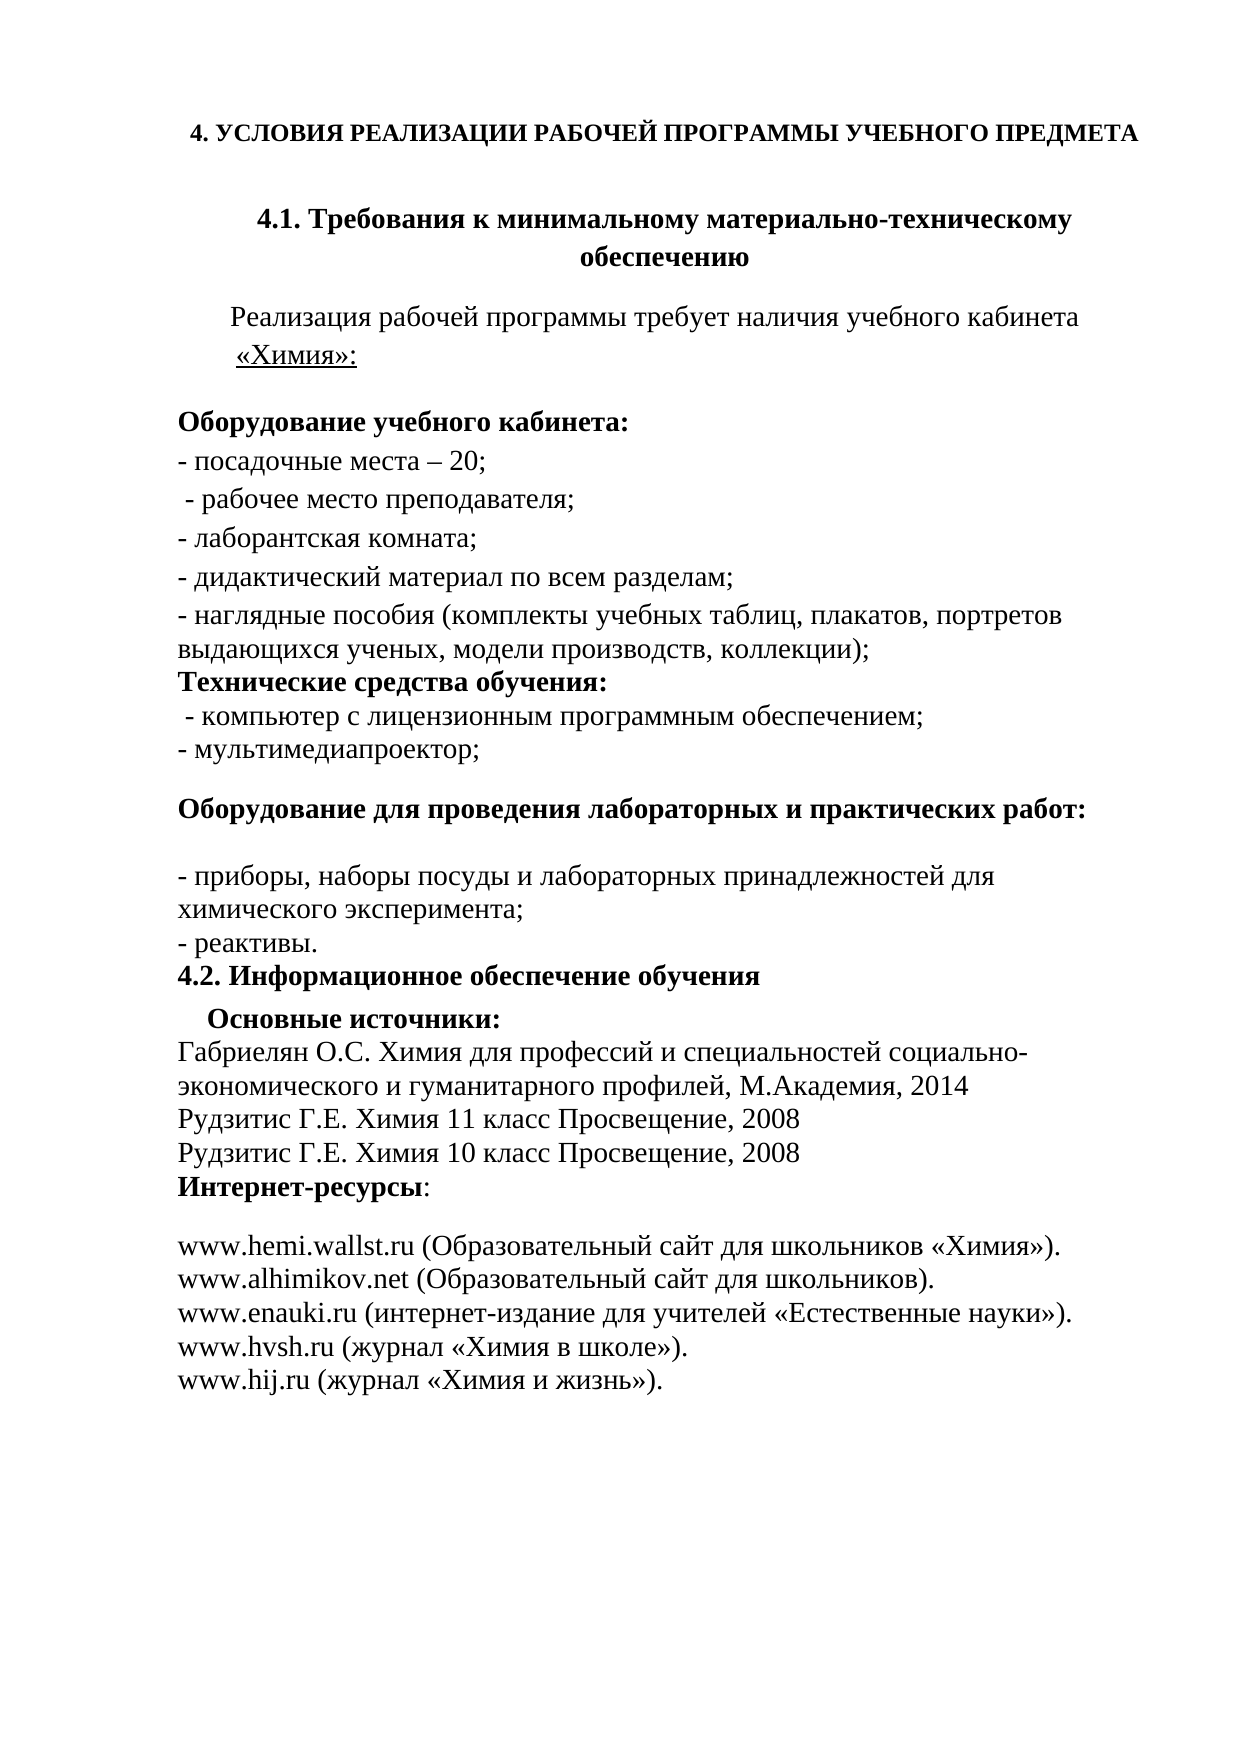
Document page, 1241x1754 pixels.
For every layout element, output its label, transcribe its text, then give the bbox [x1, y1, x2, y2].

text - дидактический материал по всем разделам; [177, 559, 1152, 592]
text - мультимедиапроектор; [177, 731, 1152, 765]
text - реактивы. [177, 925, 1152, 958]
text Основные источники: [177, 1001, 1152, 1034]
text Рудзитис Г.Е. Химия 11 класс Просвещение, 2008 [177, 1102, 1152, 1135]
text www.enauki.ru (интернет-издание для учителей «Естественные науки»). [177, 1295, 1152, 1329]
text Оборудование учебного кабинета: [177, 404, 1152, 438]
text www.hvsh.ru (журнал «Химия в школе»). [177, 1329, 1152, 1362]
text - приборы, наборы посуды и лабораторных принадлежностей для химического эксперимента; [177, 858, 1152, 925]
text Интернет-ресурсы: [177, 1169, 1152, 1202]
text - посадочные места – 20; [177, 443, 1152, 477]
text Оборудование для проведения лабораторных и практических работ: [177, 791, 1152, 824]
text Габриелян О.С. Химия для профессий и специальностей социально-экономического и гуманитарного профилей, М.Академия, 2014 [177, 1034, 1152, 1102]
text «Химия»: [177, 337, 1152, 371]
text Реализация рабочей программы требует наличия учебного кабинета [177, 299, 1152, 332]
text www.alhimikov.net (Образовательный сайт для школьников). [177, 1262, 1152, 1295]
text 4.1. Требования к минимальному материально-техническому обеспечению [177, 201, 1152, 273]
subtitle 4.2. Информационное обеспечение обучения [177, 958, 1152, 992]
text www.hemi.wallst.ru (Образовательный сайт для школьников «Химия»). [177, 1228, 1152, 1262]
subtitle 4. условия реализации РАБОЧЕЙ программы УЧЕБНОГО ПРЕДМЕТА [177, 118, 1152, 147]
text Технические средства обучения: [177, 664, 1152, 698]
text - компьютер с лицензионным программным обеспечением; [177, 698, 1152, 731]
text - рабочее место преподавателя; [177, 482, 1152, 515]
text www.hij.ru (журнал «Химия и жизнь»). [177, 1362, 1152, 1396]
text Рудзитис Г.Е. Химия 10 класс Просвещение, 2008 [177, 1135, 1152, 1169]
text - наглядные пособия (комплекты учебных таблиц, плакатов, портретов выдающихся ученых, модели производств, коллекции); [177, 597, 1152, 664]
text - лаборантская комната; [177, 520, 1152, 554]
